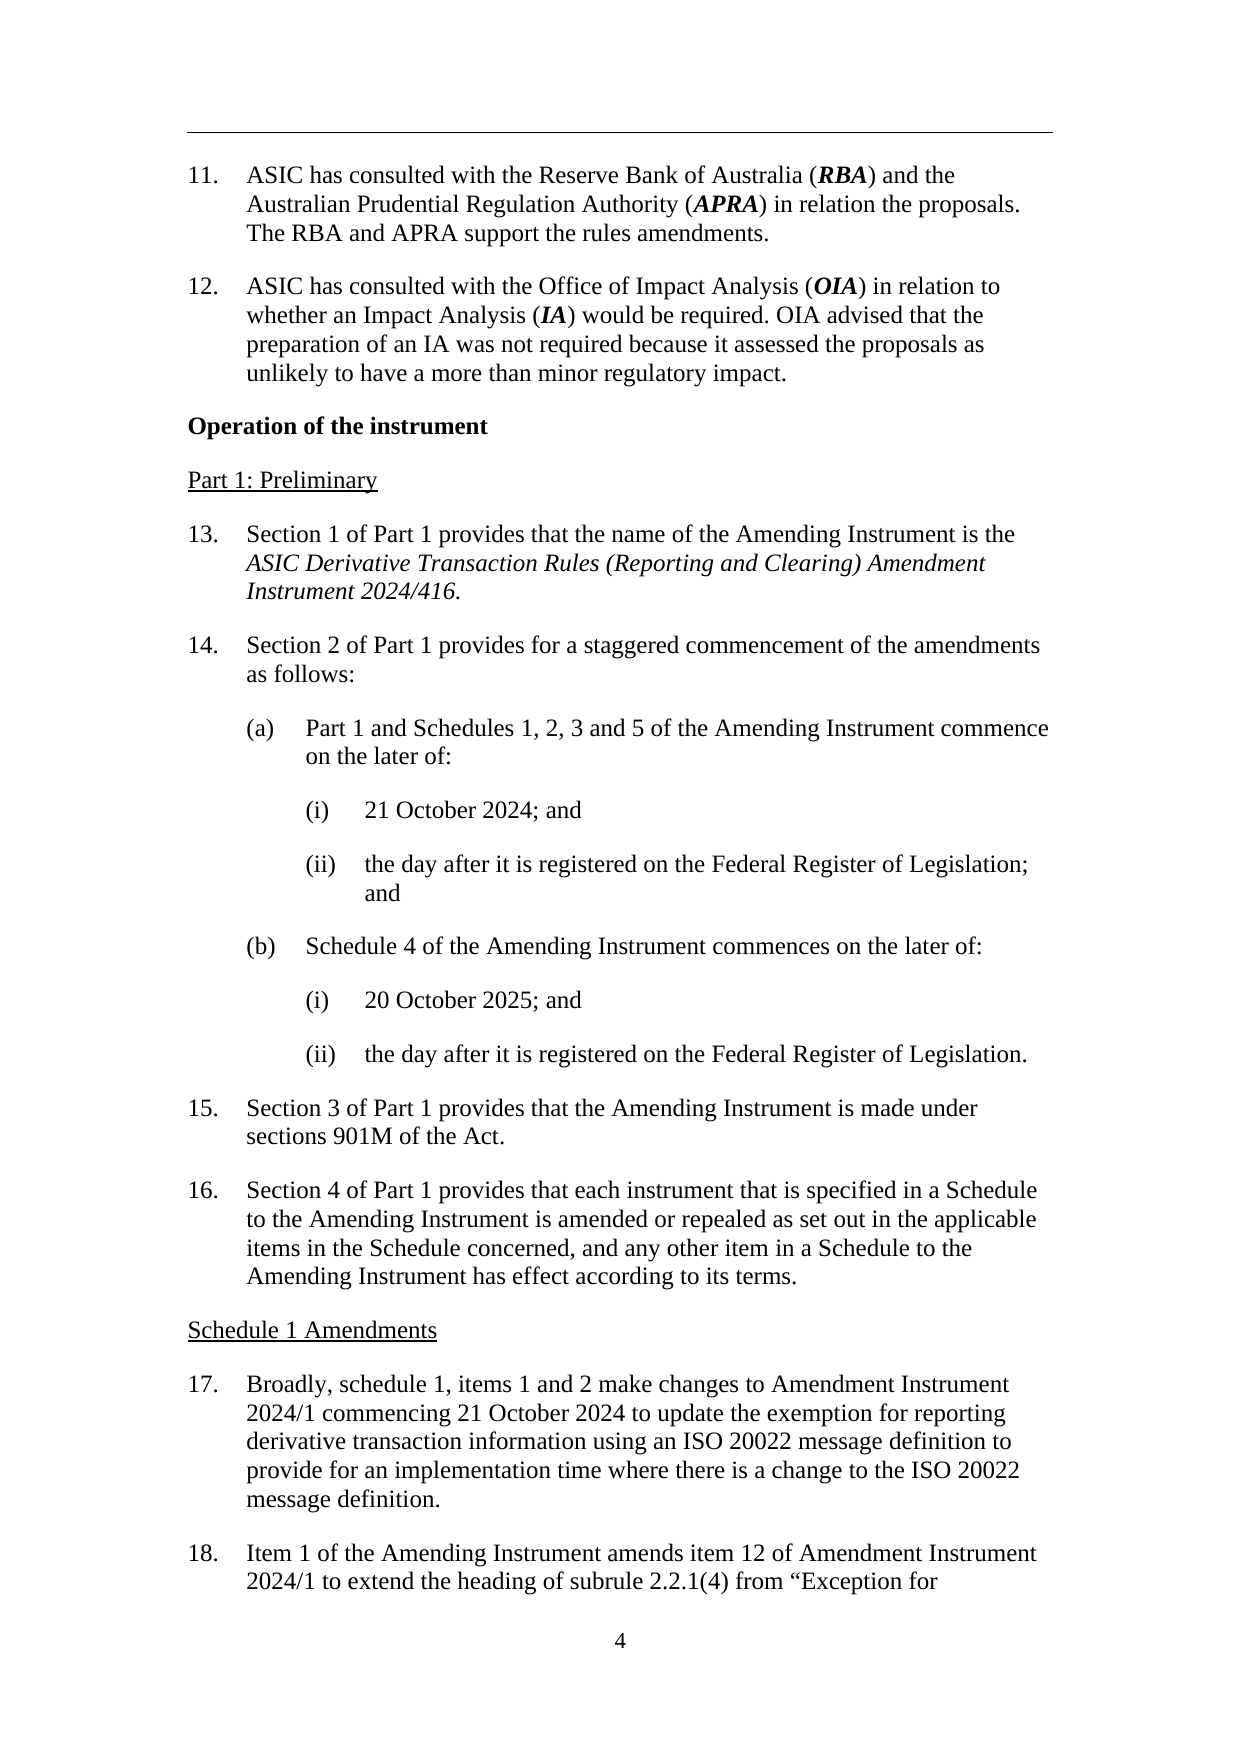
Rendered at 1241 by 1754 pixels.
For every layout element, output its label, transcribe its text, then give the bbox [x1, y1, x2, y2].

list Part 1 and Schedules 1, 2, 3 and 5 of the Amending Instrument commence on the later of: [246, 713, 1053, 770]
list 21 October 2024; and [305, 795, 1053, 824]
text Part 1: Preliminary [187, 465, 1053, 494]
list Section 2 of Part 1 provides for a staggered commencement of the amendments as follows: [187, 630, 1053, 688]
list the day after it is registered on the Federal Register of Legislation. [305, 1039, 1053, 1068]
list ASIC has consulted with the Reserve Bank of Australia (RBA) and the Australian Prudential Regulation Authority (APRA) in relation the proposals. The RBA and APRA support the rules amendments. [187, 160, 1053, 246]
list Section 3 of Part 1 provides that the Amending Instrument is made under sections 901M of the Act. [187, 1093, 1053, 1150]
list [187, 1538, 1053, 1595]
list ASIC has consulted with the Office of Impact Analysis (OIA) in relation to whether an Impact Analysis (IA) would be required. OIA advised that the preparation of an IA was not required because it assessed the proposals as unlikely to have a more than minor regulatory impact. [187, 271, 1053, 386]
list Section 4 of Part 1 provides that each instrument that is specified in a Schedule to the Amending Instrument is amended or repealed as set out in the applicable items in the Schedule concerned, and any other item in a Schedule to the Amending Instrument has effect according to its terms. [187, 1175, 1053, 1290]
list the day after it is registered on the Federal Register of Legislation; and [305, 849, 1053, 906]
list 20 October 2025; and [305, 985, 1053, 1014]
list Section 1 of Part 1 provides that the name of the Amending Instrument is the ASIC Derivative Transaction Rules (Reporting and Clearing) Amendment Instrument 2024/416. [187, 519, 1053, 605]
text Schedule 1 Amendments [187, 1315, 1053, 1344]
list Broadly, schedule 1, items 1 and 2 make changes to Amendment Instrument 2024/1 commencing 21 October 2024 to update the exemption for reporting derivative transaction information using an ISO 20022 message definition to provide for an implementation time where there is a change to the ISO 20022 message definition. [187, 1369, 1053, 1513]
list Schedule 4 of the Amending Instrument commences on the later of: [246, 931, 1053, 960]
text Operation of the instrument [187, 411, 1053, 440]
